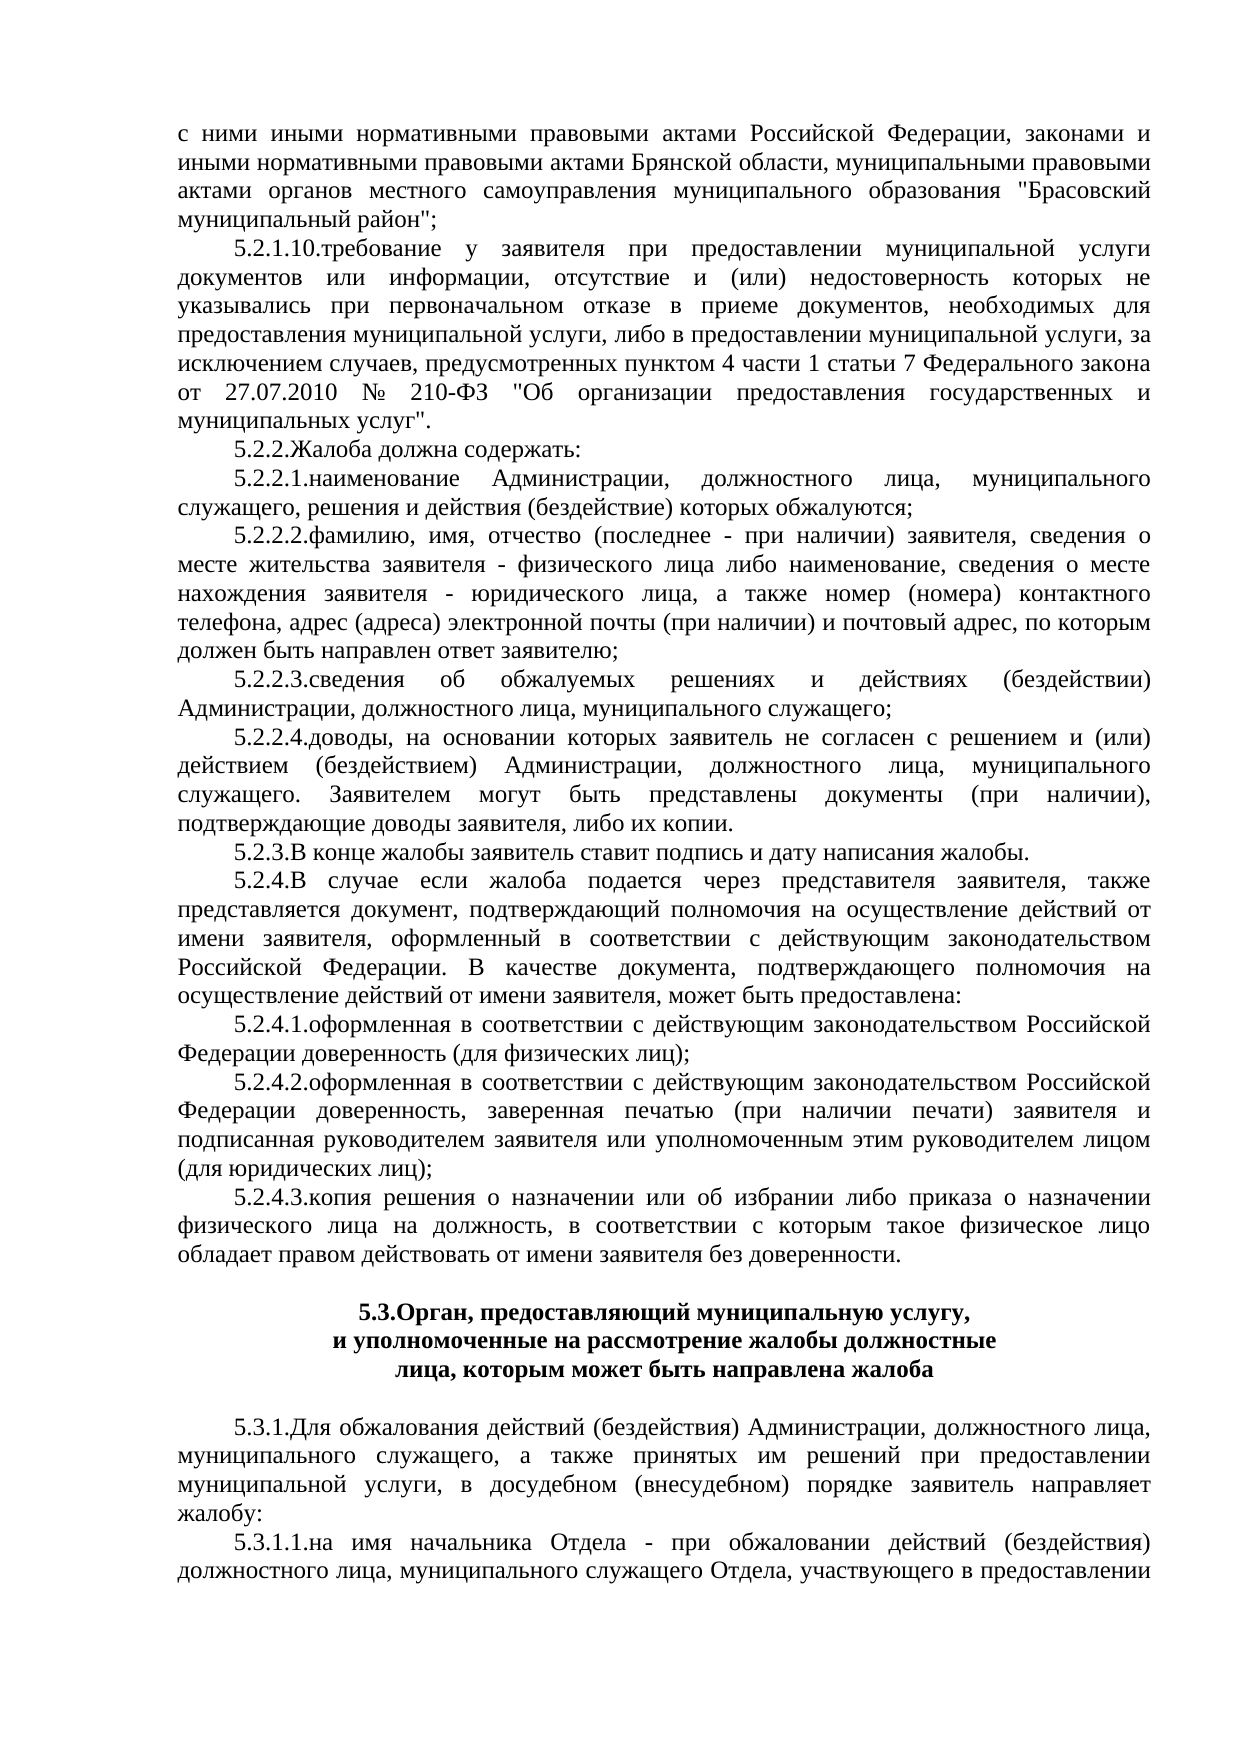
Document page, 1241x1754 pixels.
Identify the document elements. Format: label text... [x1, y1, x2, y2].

text 5.2.2.4.доводы, на основании которых заявитель не согласен с решением и (или) действием (бездействием) Администрации, должностного лица, муниципального служащего. Заявителем могут быть представлены документы (при наличии), подтверждающие доводы заявителя, либо их копии. [177, 722, 1152, 837]
text 5.2.4.2.оформленная в соответствии с действующим законодательством Российской Федерации доверенность, заверенная печатью (при наличии печати) заявителя и подписанная руководителем заявителя или уполномоченным этим руководителем лицом (для юридических лиц); [177, 1067, 1152, 1182]
text 5.3.1.Для обжалования действий (бездействия) Администрации, должностного лица, муниципального служащего, а также принятых им решений при предоставлении муниципальной услуги, в досудебном (внесудебном) порядке заявитель направляет жалобу: [177, 1412, 1152, 1527]
text 5.2.2.Жалоба должна содержать: [177, 434, 1152, 463]
text лица, которым может быть направлена жалоба [177, 1354, 1152, 1383]
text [177, 1527, 1152, 1584]
text 5.2.4.В случае если жалоба подается через представителя заявителя, также представляется документ, подтверждающий полномочия на осуществление действий от имени заявителя, оформленный в соответствии с действующим законодательством Российской Федерации. В качестве документа, подтверждающего полномочия на осуществление действий от имени заявителя, может быть предоставлена: [177, 866, 1152, 1009]
text 5.2.2.2.фамилию, имя, отчество (последнее - при наличии) заявителя, сведения о месте жительства заявителя - физического лица либо наименование, сведения о месте нахождения заявителя - юридического лица, а также номер (номера) контактного телефона, адрес (адреса) электронной почты (при наличии) и почтовый адрес, по которым должен быть направлен ответ заявителю; [177, 521, 1152, 664]
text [177, 118, 1152, 233]
text 5.2.1.10.требование у заявителя при предоставлении муниципальной услуги документов или информации, отсутствие и (или) недостоверность которых не указывались при первоначальном отказе в приеме документов, необходимых для предоставления муниципальной услуги, либо в предоставлении муниципальной услуги, за исключением случаев, предусмотренных пунктом 4 части 1 статьи 7 Федерального закона от 27.07.2010 № 210-ФЗ "Об организации предоставления государственных и муниципальных услуг". [177, 233, 1152, 434]
text 5.2.4.3.копия решения о назначении или об избрании либо приказа о назначении физического лица на должность, в соответствии с которым такое физическое лицо обладает правом действовать от имени заявителя без доверенности. [177, 1182, 1152, 1268]
text 5.2.2.3.сведения об обжалуемых решениях и действиях (бездействии) Администрации, должностного лица, муниципального служащего; [177, 664, 1152, 722]
text 5.2.4.1.оформленная в соответствии с действующим законодательством Российской Федерации доверенность (для физических лиц); [177, 1009, 1152, 1067]
text и уполномоченные на рассмотрение жалобы должностные [177, 1326, 1152, 1354]
text 5.3.Орган, предоставляющий муниципальную услугу, [177, 1297, 1152, 1326]
text 5.2.3.В конце жалобы заявитель ставит подпись и дату написания жалобы. [177, 837, 1152, 866]
text 5.2.2.1.наименование Администрации, должностного лица, муниципального служащего, решения и действия (бездействие) которых обжалуются; [177, 463, 1152, 521]
